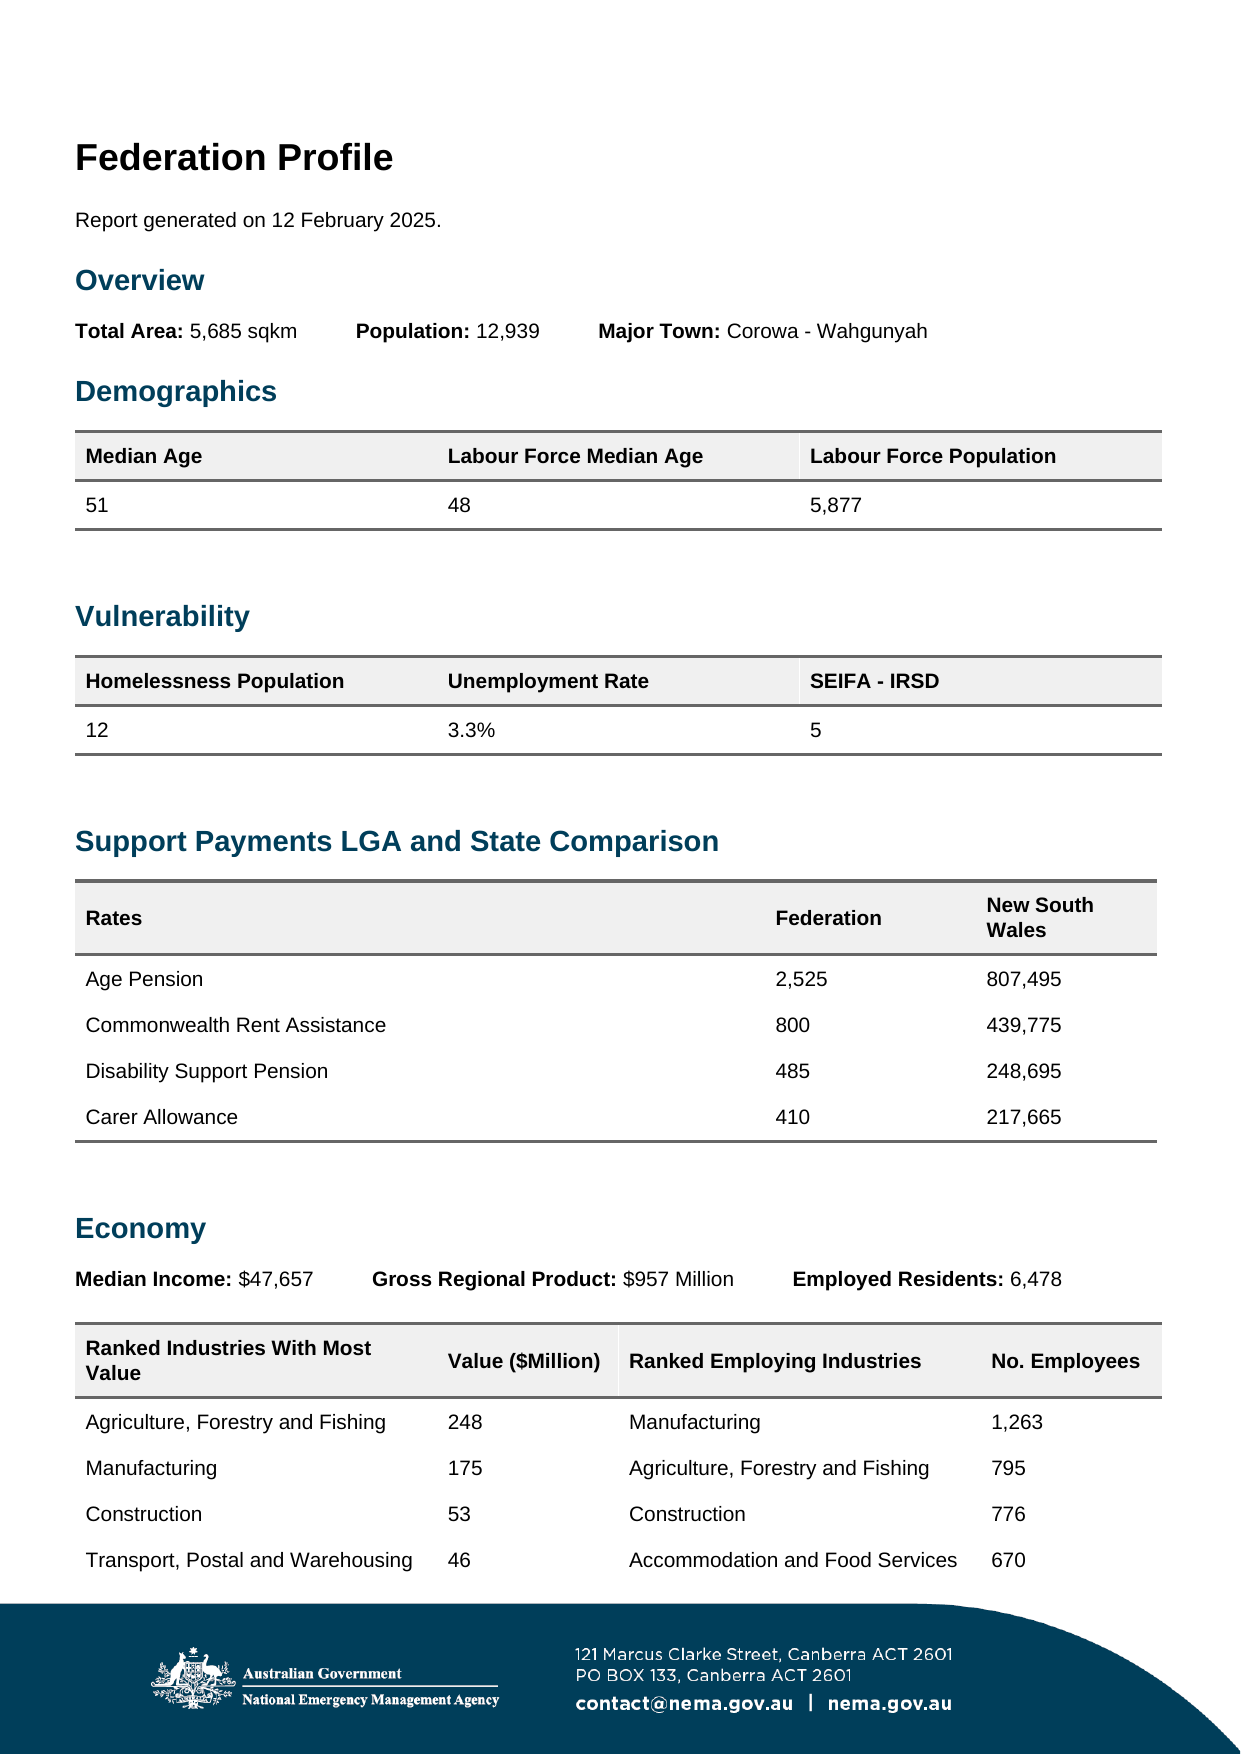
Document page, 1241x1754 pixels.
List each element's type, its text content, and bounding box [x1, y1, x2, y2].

table_cell Construction [619, 1491, 981, 1537]
table_header Labour Force Median Age [437, 433, 799, 479]
table_header Value ($Million) [437, 1325, 618, 1396]
picture [198, 1682, 207, 1693]
table_cell 807,495 [976, 956, 1157, 1002]
picture [755, 1700, 762, 1709]
picture [0, 0, 1241, 1750]
picture [192, 1659, 222, 1693]
table_cell 5,877 [800, 482, 1162, 528]
table_header No. Employees [981, 1325, 1162, 1396]
picture [889, 1700, 897, 1712]
picture [161, 1690, 171, 1696]
table_header New South Wales [976, 883, 1157, 953]
table_cell Transport, Postal and Warehousing [75, 1537, 437, 1582]
table_cell Agriculture, Forestry and Fishing [619, 1445, 981, 1491]
table_header Labour Force Population [800, 433, 1162, 479]
picture [577, 1700, 584, 1709]
table_cell 12 [75, 707, 437, 753]
picture [262, 1695, 267, 1704]
picture [671, 1700, 678, 1709]
picture [784, 1700, 791, 1709]
picture [622, 1700, 629, 1709]
table_cell 439,775 [976, 1002, 1157, 1048]
table_cell 53 [437, 1491, 618, 1537]
picture [695, 1700, 709, 1709]
table_cell 248,695 [976, 1048, 1157, 1094]
picture [773, 1700, 779, 1709]
picture [152, 1654, 207, 1708]
picture [902, 1700, 911, 1709]
picture [713, 1700, 720, 1709]
picture [588, 1700, 597, 1709]
subtitle Vulnerability [75, 599, 1165, 633]
table_cell 485 [765, 1048, 976, 1094]
picture [612, 1697, 617, 1709]
table_cell 248 [437, 1399, 618, 1445]
table_header Ranked Employing Industries [619, 1325, 981, 1396]
table_header Rates [75, 883, 765, 953]
picture [469, 1698, 484, 1704]
table_cell 1,263 [981, 1399, 1162, 1445]
table_header Federation [765, 883, 976, 953]
table_cell 51 [75, 482, 437, 528]
picture [408, 1698, 413, 1707]
table_cell Disability Support Pension [75, 1048, 765, 1094]
table_cell 795 [981, 1445, 1162, 1491]
picture [430, 1698, 437, 1704]
picture [743, 1700, 752, 1709]
picture [632, 1700, 639, 1709]
table_cell Commonwealth Rent Assistance [75, 1002, 765, 1048]
table_cell 670 [981, 1537, 1162, 1582]
picture [841, 1700, 849, 1708]
table_cell Manufacturing [75, 1445, 437, 1491]
table_cell 217,665 [976, 1094, 1157, 1140]
table_cell Accommodation and Food Services [619, 1537, 981, 1582]
table_cell 776 [981, 1491, 1162, 1537]
table_header Median Age [75, 433, 437, 479]
picture [415, 1698, 423, 1704]
table_header Unemployment Rate [437, 658, 799, 704]
table_cell 3.3% [437, 707, 799, 753]
table_header Ranked Industries With Most Value [75, 1325, 437, 1396]
table_cell 800 [765, 1002, 976, 1048]
table_cell Construction [75, 1491, 437, 1537]
picture [247, 1669, 252, 1678]
picture [872, 1700, 879, 1709]
table_cell 5 [800, 707, 1162, 753]
subtitle Overview [75, 263, 1165, 297]
subtitle Federation Profile [75, 135, 1165, 178]
table_cell 175 [437, 1445, 618, 1491]
table_cell Carer Allowance [75, 1094, 765, 1140]
table_cell Manufacturing [619, 1399, 981, 1445]
table_cell 2,525 [765, 956, 976, 1002]
picture [223, 1678, 235, 1683]
picture [914, 1700, 922, 1709]
picture [643, 1697, 648, 1709]
subtitle Economy [75, 1211, 1165, 1244]
table_cell 410 [765, 1094, 976, 1140]
table_cell 48 [437, 482, 799, 528]
picture [601, 1700, 609, 1709]
picture [932, 1700, 938, 1709]
subtitle Support Payments LGA and State Comparison [75, 824, 1165, 857]
table_header Homelessness Population [75, 658, 437, 704]
table_cell 46 [437, 1537, 618, 1582]
subtitle Demographics [75, 374, 1165, 408]
table_cell Agriculture, Forestry and Fishing [75, 1399, 437, 1445]
table_cell Age Pension [75, 956, 765, 1002]
table_header SEIFA - IRSD [800, 658, 1162, 704]
picture [682, 1700, 690, 1708]
picture [730, 1700, 739, 1711]
picture [348, 1698, 356, 1704]
picture [830, 1700, 837, 1709]
picture [853, 1700, 867, 1709]
